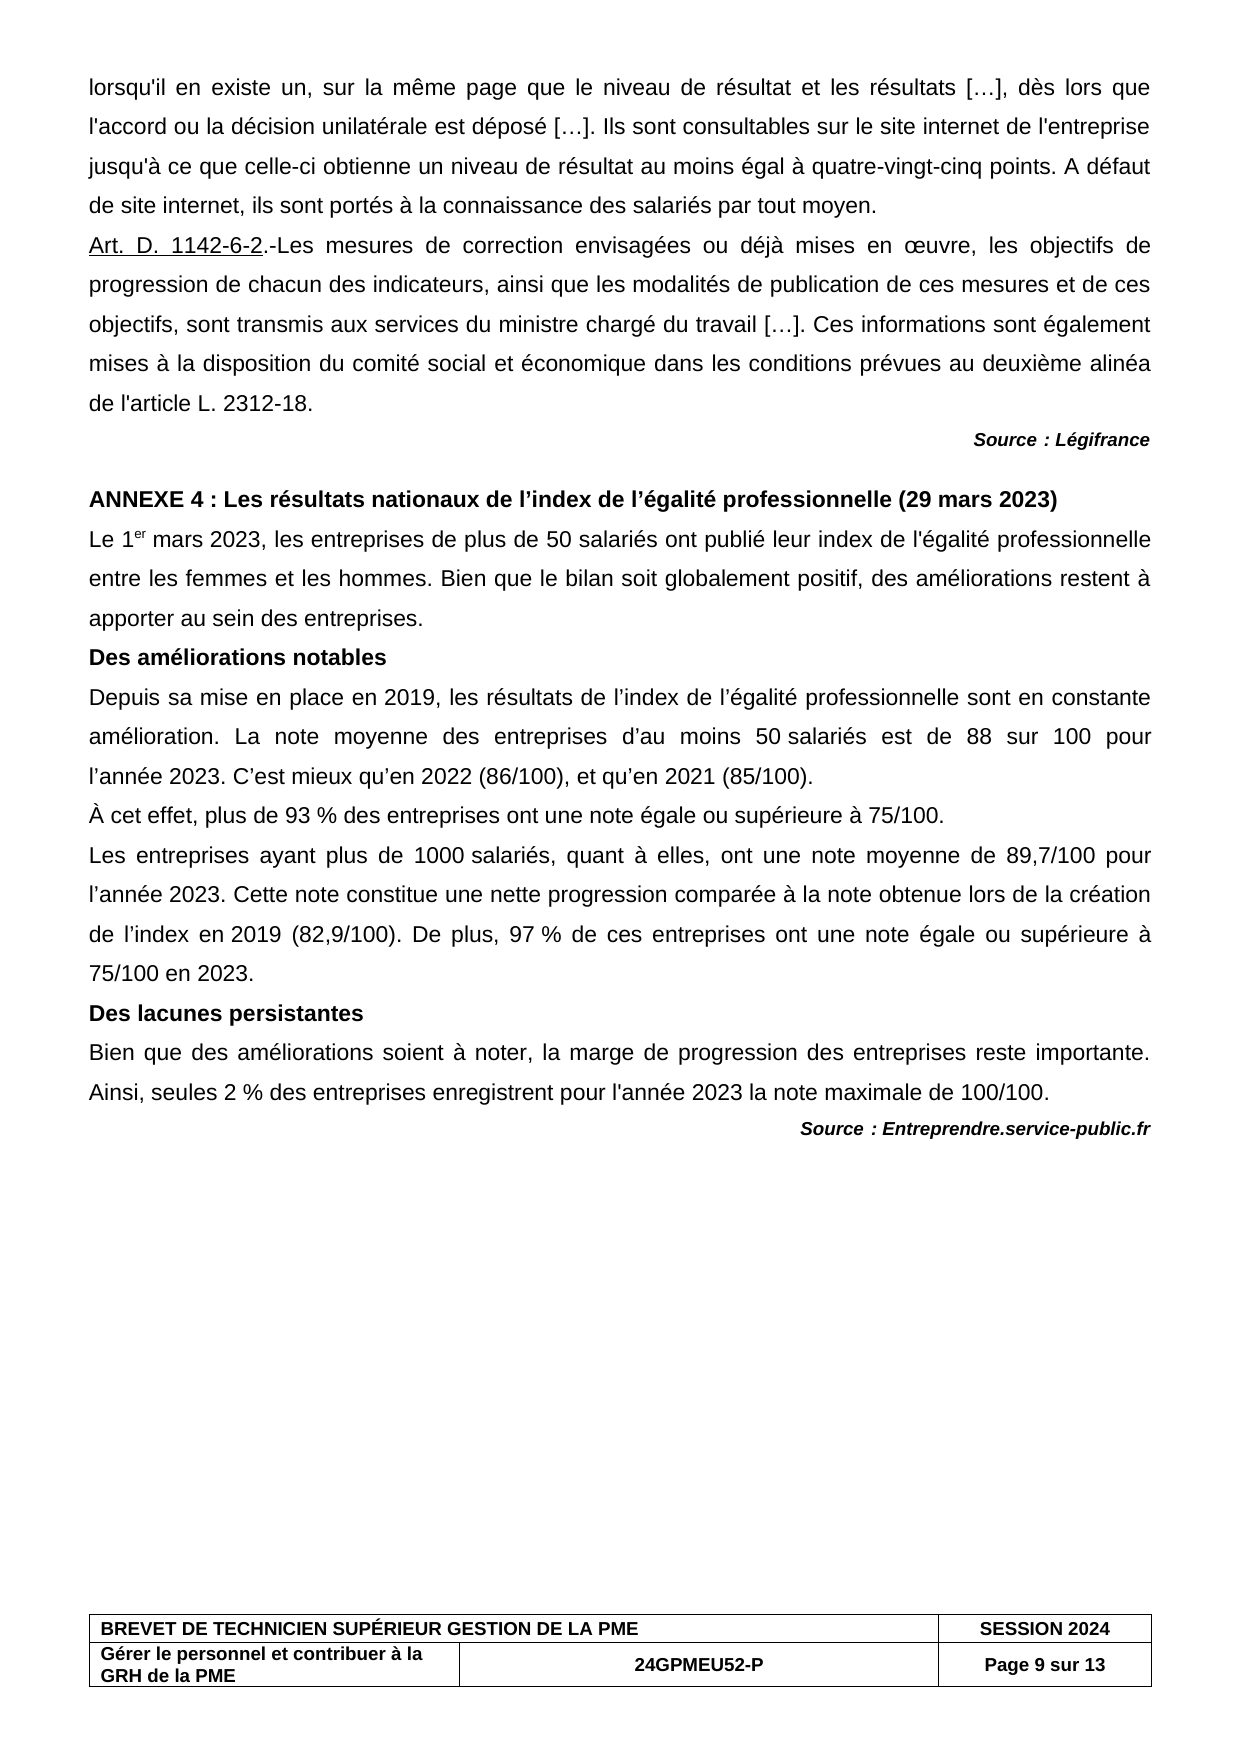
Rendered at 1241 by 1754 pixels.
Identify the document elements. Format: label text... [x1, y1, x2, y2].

text Des améliorations notables [89, 644, 1152, 671]
text Art. D. 1142-6-2.-Les mesures de correction envisagées ou déjà mises en œuvre, les objectifs de progression de chacun des indicateurs, ainsi que les modalités de publication de ces mesures et de ces objectifs, sont transmis aux services du ministre chargé du travail […]. Ces informations sont également mises à la disposition du comité social et économique dans les conditions prévues au deuxième alinéa de l'article L. 2312-18. [89, 232, 1152, 416]
text Des lacunes persistantes [89, 1000, 1152, 1026]
text Le 1er mars 2023, les entreprises de plus de 50 salariés ont publié leur index de l'égalité professionnelle entre les femmes et les hommes. Bien que le bilan soit globalement positif, des améliorations restent à apporter au sein des entreprises. [89, 526, 1152, 631]
text Depuis sa mise en place en 2019, les résultats de l’index de l’égalité professionnelle sont en constante amélioration. La note moyenne des entreprises d’au moins 50 salariés est de 88 sur 100 pour l’année 2023. C’est mieux qu’en 2022 (86/100), et qu’en 2021 (85/100). [89, 684, 1152, 789]
text Source : Légifrance [89, 429, 1152, 451]
text ANNEXE 4 : Les résultats nationaux de l’index de l’égalité professionnelle (29 mars 2023) [89, 486, 1152, 513]
text Les entreprises ayant plus de 1000 salariés, quant à elles, ont une note moyenne de 89,7/100 pour l’année 2023. Cette note constitue une nette progression comparée à la note obtenue lors de la création de l’index en 2019 (82,9/100). De plus, 97 % de ces entreprises ont une note égale ou supérieure à 75/100 en 2023. [89, 842, 1152, 987]
text Source : Entreprendre.service-public.fr [89, 1118, 1152, 1140]
text À cet effet, plus de 93 % des entreprises ont une note égale ou supérieure à 75/100. [89, 802, 1152, 829]
text Bien que des améliorations soient à noter, la marge de progression des entreprises reste importante. Ainsi, seules 2 % des entreprises enregistrent pour l'année 2023 la note maximale de 100/100. [89, 1039, 1152, 1105]
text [89, 74, 1152, 219]
